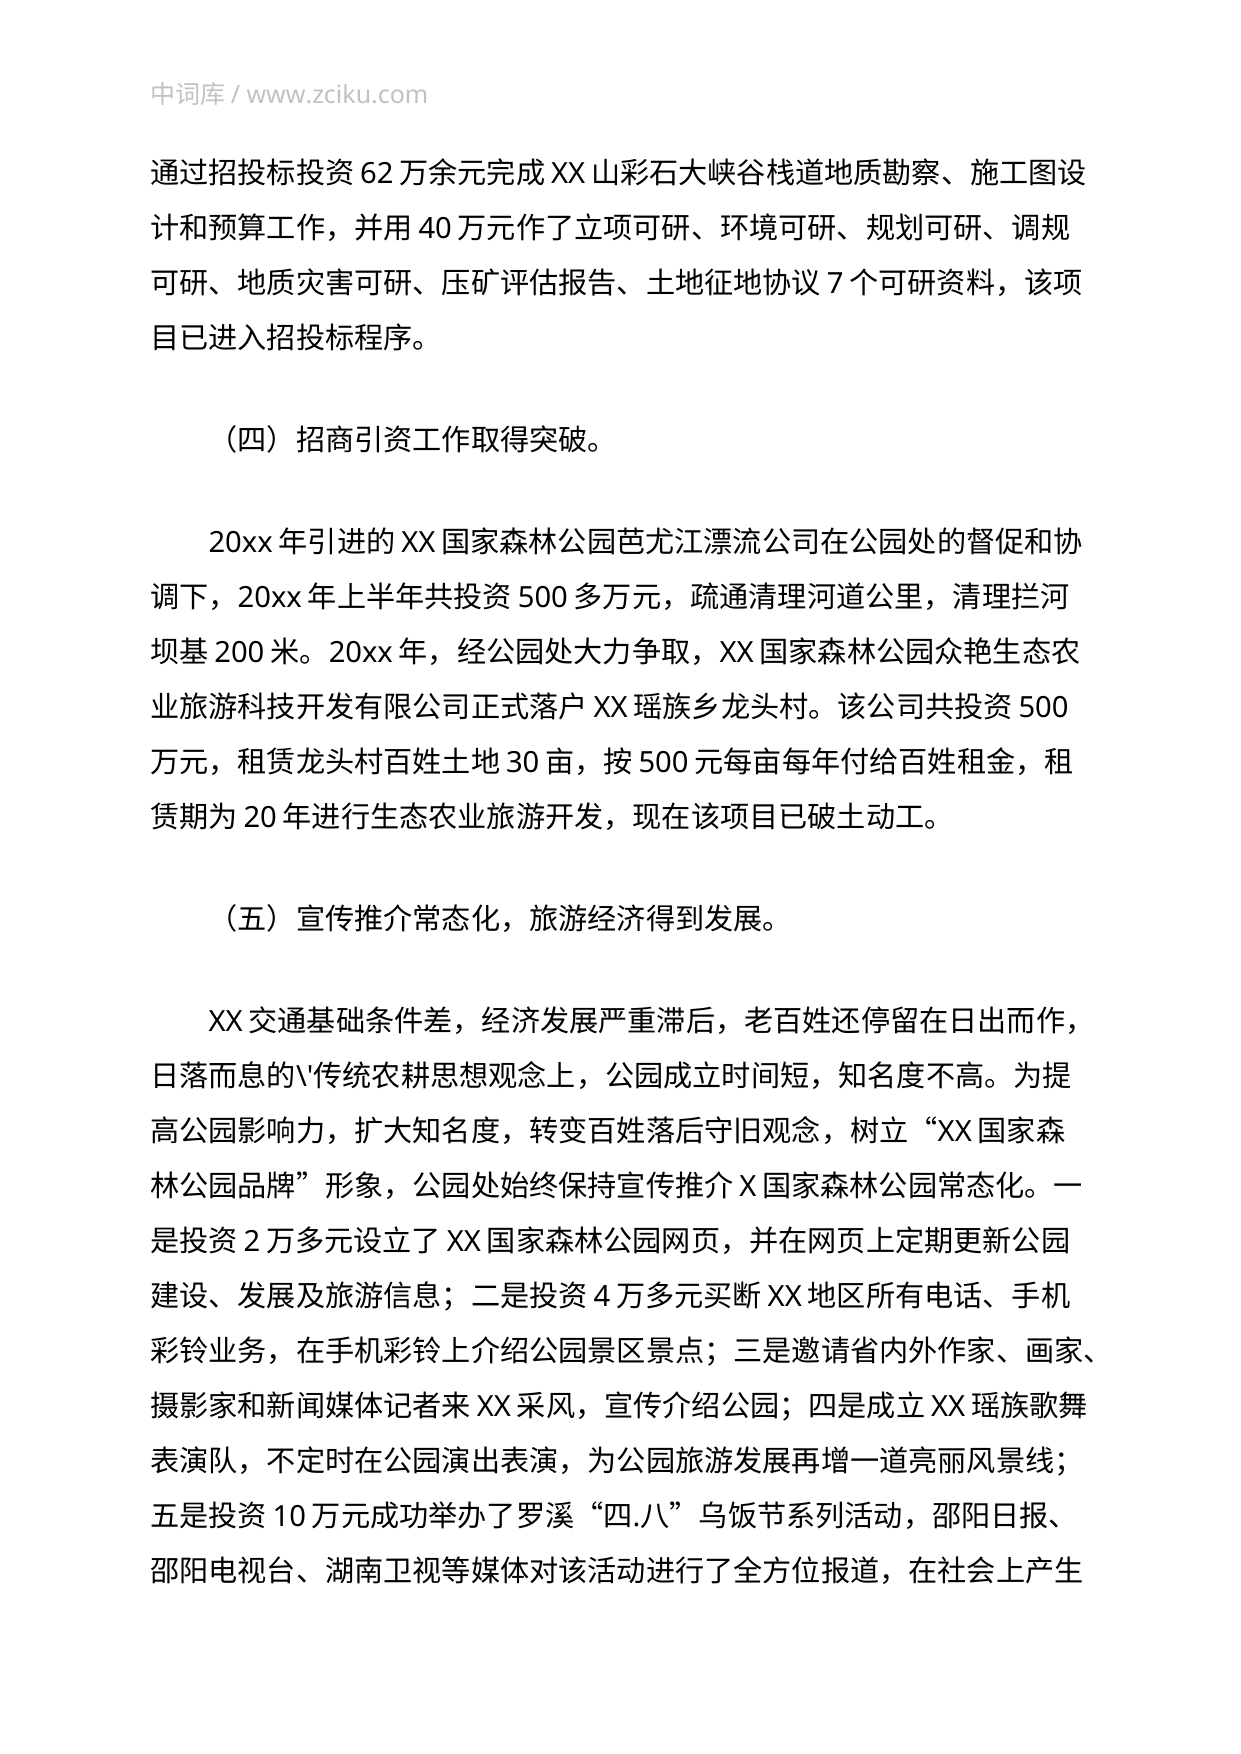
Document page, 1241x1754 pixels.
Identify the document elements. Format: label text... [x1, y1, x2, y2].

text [150, 997, 1090, 1589]
text （五）宣传推介常态化，旅游经济得到发展。 [150, 896, 1090, 938]
text （四）招商引资工作取得突破。 [150, 417, 1090, 459]
text 20xx年引进的XX国家森林公园芭尤江漂流公司在公园处的督促和协调下，20xx年上半年共投资500多万元，疏通清理河道公里，清理拦河坝基200米。20xx年，经公园处大力争取，XX国家森林公园众艳生态农业旅游科技开发有限公司正式落户XX瑶族乡龙头村。该公司共投资500万元，租赁龙头村百姓土地30亩，按500元每亩每年付给百姓租金，租赁期为20年进行生态农业旅游开发，现在该项目已破土动工。 [150, 518, 1090, 836]
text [150, 150, 1090, 357]
